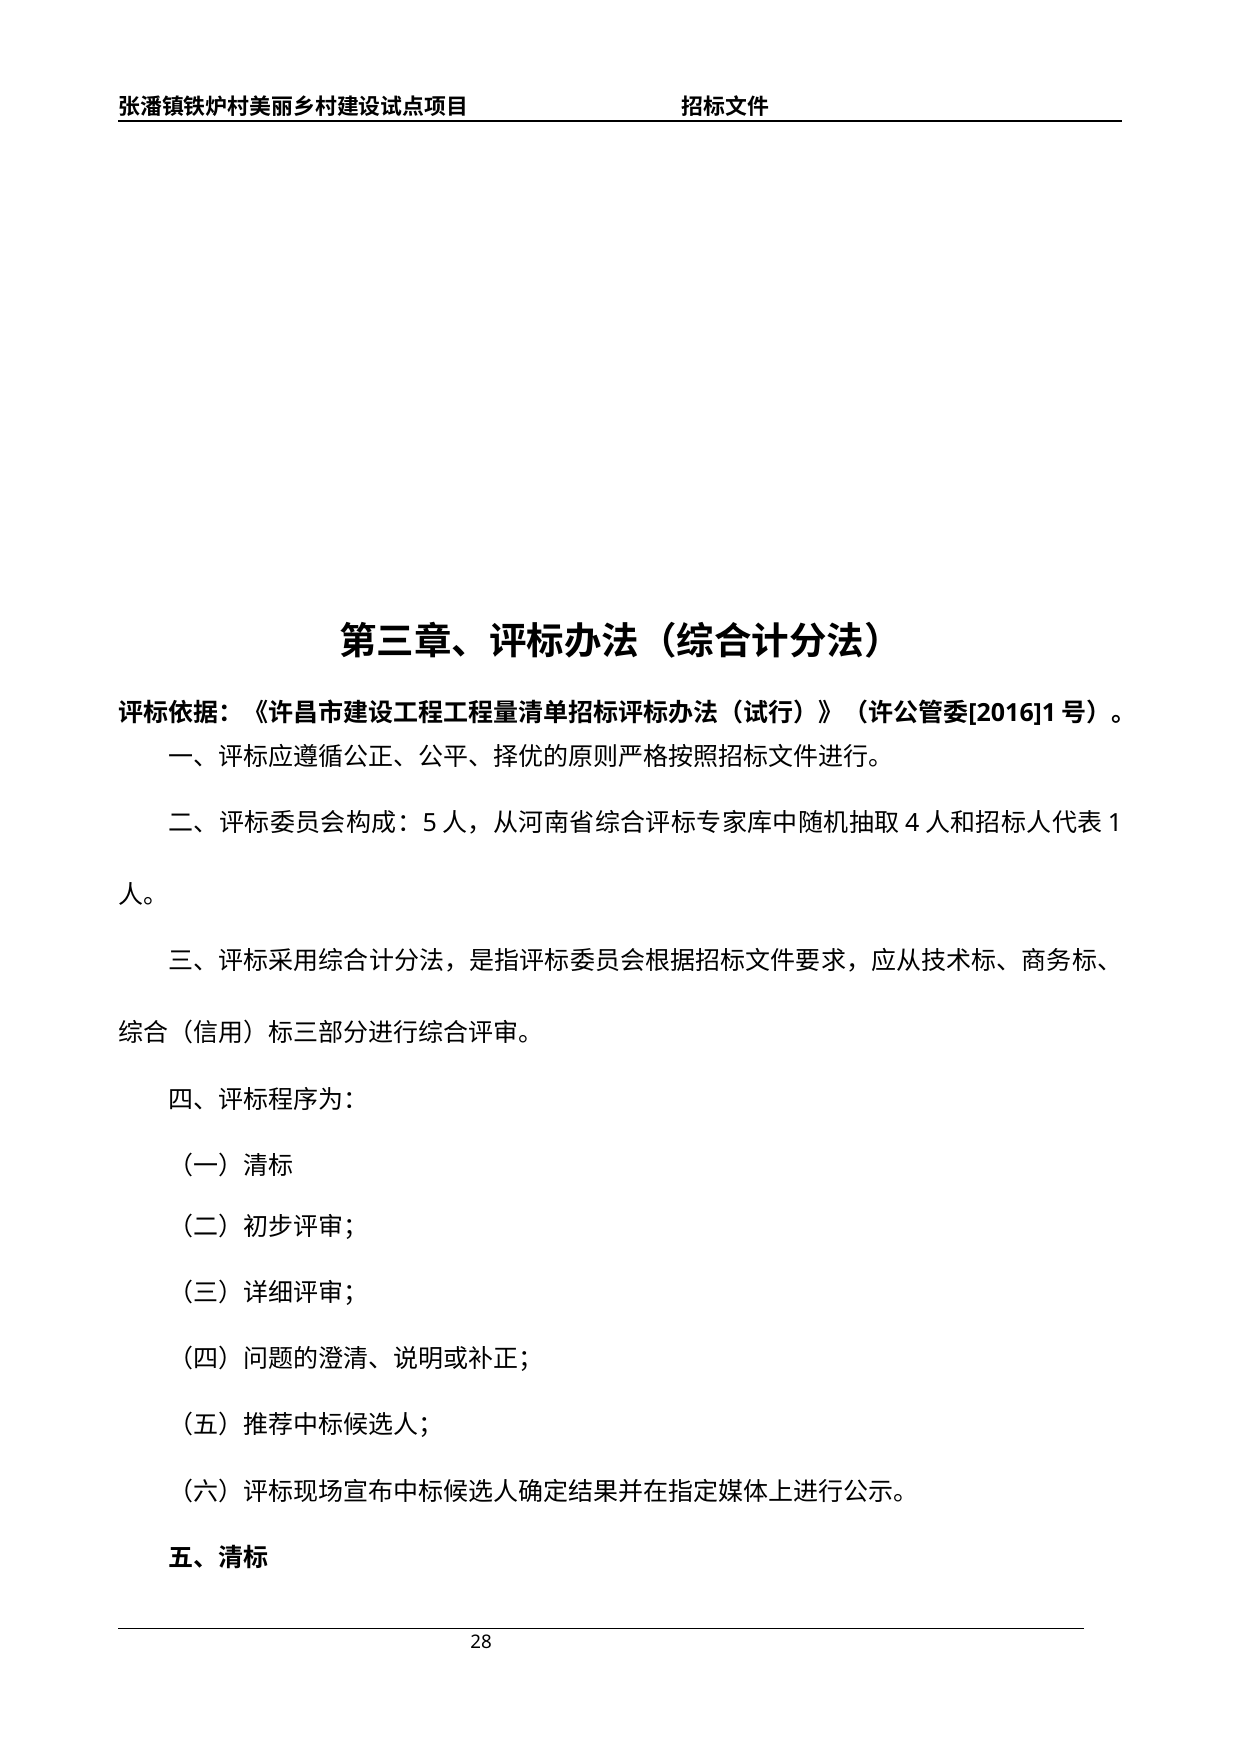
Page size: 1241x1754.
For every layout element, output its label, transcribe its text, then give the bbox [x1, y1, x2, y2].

text 三、评标采用综合计分法，是指评标委员会根据招标文件要求，应从技术标、商务标、综合（信用）标三部分进行综合评审。 [118, 935, 1122, 1055]
text （二）初步评审； [118, 1200, 1122, 1248]
text （五）推荐中标候选人； [118, 1399, 1122, 1447]
text 评标依据：《许昌市建设工程工程量清单招标评标办法（试行）》（许公管委[2016]1号）。 [118, 686, 1122, 730]
text （六）评标现场宣布中标候选人确定结果并在指定媒体上进行公示。 [118, 1465, 1122, 1513]
text （四）问题的澄清、说明或补正； [118, 1333, 1122, 1381]
text （一）清标 [118, 1139, 1122, 1188]
text 一、评标应遵循公正、公平、择优的原则严格按照招标文件进行。 [118, 730, 1122, 778]
text （三）详细评审； [118, 1266, 1122, 1314]
text 五、清标 [118, 1531, 1122, 1579]
list 评标办法（综合计分法） [118, 590, 1122, 686]
text 四、评标程序为： [118, 1073, 1122, 1121]
text 二、评标委员会构成：5人，从河南省综合评标专家库中随机抽取4人和招标人代表1人。 [118, 796, 1122, 917]
